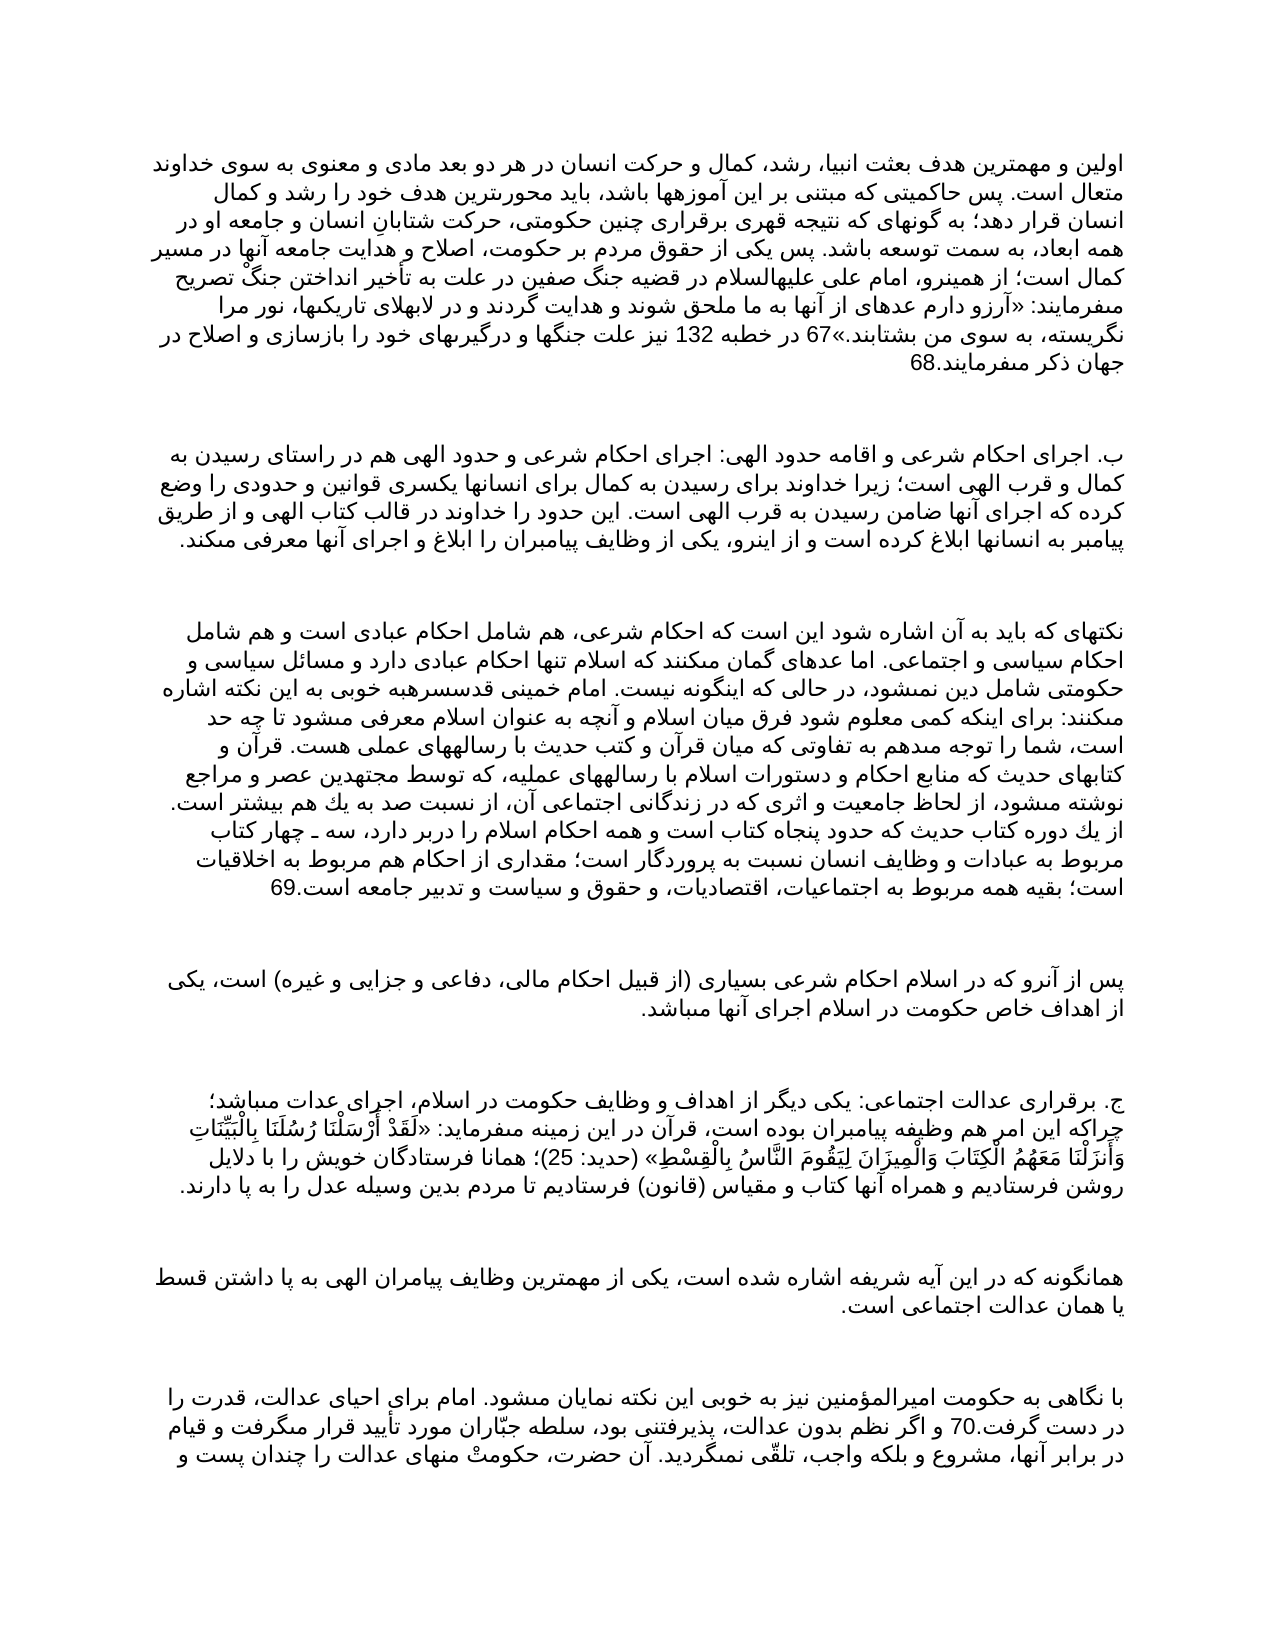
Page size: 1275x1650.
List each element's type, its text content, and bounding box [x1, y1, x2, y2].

text ب. اجراى احكام شرعى و اقامه حدود الهى: اجراى احكام شرعى و حدود الهى هم در راستاى رسيدن به كمال و قرب الهى است؛ زيرا خداوند براى رسيدن به كمال براى انسان‏ها يك‏سرى قوانين و حدودى را وضع كرده كه اجراى آنها ضامن رسيدن به قرب الهى است. اين حدود را خداوند در قالب كتاب الهى و از طريق پيامبر به انسان‏ها ابلاغ كرده است و از اين‏رو، يكى از وظايف پيامبران را ابلاغ و اجراى آنها معرفى مى‏كند. [150, 441, 1125, 553]
text همان‏گونه كه در اين آيه شريفه اشاره شده است، يكى از مهم‏ترين وظايف پيامران الهى به پا داشتن قسط يا همان عدالت اجتماعى است. [150, 1264, 1125, 1319]
text نكته‏اى كه بايد به آن اشاره شود اين است كه احكام شرعى، هم شامل احكام عبادى است و هم شامل احكام سياسى و اجتماعى. اما عده‏اى گمان مى‏كنند كه اسلام تنها احكام عبادى دارد و مسائل سياسى و حكومتى شامل دين نمى‏شود، در حالى كه اين‏گونه نيست. امام خمينى قدس‏سرهبه خوبى به اين نكته اشاره مى‏كنند: براى اينكه كمى معلوم شود فرق ميان اسلام و آنچه به عنوان اسلام معرفى مى‏شود تا چه حد است، شما را توجه مى‏دهم به تفاوتى كه ميان قرآن و كتب حديث با رساله‏هاى عملى هست. قرآن و كتاب‏هاى حديث كه منابع احكام و دستورات اسلام با رساله‏هاى عمليه، كه توسط مجتهدين عصر و مراجع نوشته مى‏شود، از لحاظ جامعيت و اثرى كه در زندگانى اجتماعى آن، از نسبت صد به يك هم بيشتر است. از يك دوره كتاب حديث كه حدود پنجاه كتاب است و همه احكام اسلام را دربر دارد، سه ـ چهار كتاب مربوط به عبادات و وظايف انسان نسبت به پروردگار است؛ مقدارى از احكام هم مربوط به اخلاقيات است؛ بقيه همه مربوط به اجتماعيات، اقتصاديات، و حقوق و سياست و تدبير جامعه است.69 [150, 618, 1125, 901]
text اولين و مهم‏ترين هدف بعثت انبيا، رشد، كمال و حركت انسان در هر دو بعد مادى و معنوى به سوى خداوند متعال است. پس حاكميتى كه مبتنى بر اين آموزه‏ها باشد، بايد محورى‏ترين هدف خود را رشد و كمال انسان قرار دهد؛ به گونه‏اى كه نتيجه قهرى برقرارى چنين حكومتى، حركت شتابانِ انسان و جامعه او در همه ابعاد، به سمت توسعه باشد. پس يكى از حقوق مردم بر حكومت، اصلاح و هدايت جامعه آنها در مسير كمال است؛ از همين‏رو، امام على عليه‏السلام در قضيه جنگ صفين در علت به تأخير انداختن جنگْ تصريح مى‏فرمايند: «آرزو دارم عده‏اى از آنها به ما ملحق شوند و هدايت گردند و در لابه‏لاى تاريكى‏ها، نور مرا نگريسته، به سوى من بشتابند.»67 در خطبه 132 نيز علت جنگ‏ها و درگيرى‏هاى خود را بازسازى و اصلاح در جهان ذكر مى‏فرمايند.68 [150, 150, 1125, 375]
text ج. برقرارى عدالت اجتماعى: يكى ديگر از اهداف و وظايف حكومت در اسلام، اجراى عدات مى‏باشد؛ چراكه اين امر هم وظيفه پيامبران بوده است، قرآن در اين زمينه مى‏فرمايد: «لَقَدْ أَرْسَلْنَا رُسُلَنَا بِالْبَيِّنَاتِ وَأَنزَلْنَا مَعَهُمُ الْكِتَابَ وَالْمِيزَانَ لِيَقُومَ النَّاسُ بِالْقِسْطِ» (حديد: 25)؛ همانا فرستادگان خويش را با دلايل روشن فرستاديم و همراه آنها كتاب و مقياس (قانون) فرستاديم تا مردم بدين وسيله عدل را به پا دارند. [150, 1087, 1125, 1198]
text پس از آن‏رو كه در اسلام احكام شرعى بسيارى (از قبيل احكام مالى، دفاعى و جزايى و غيره) است، يكى از اهداف خاص حكومت در اسلام اجراى آنها مى‏باشد. [150, 966, 1125, 1021]
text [150, 1384, 1125, 1468]
